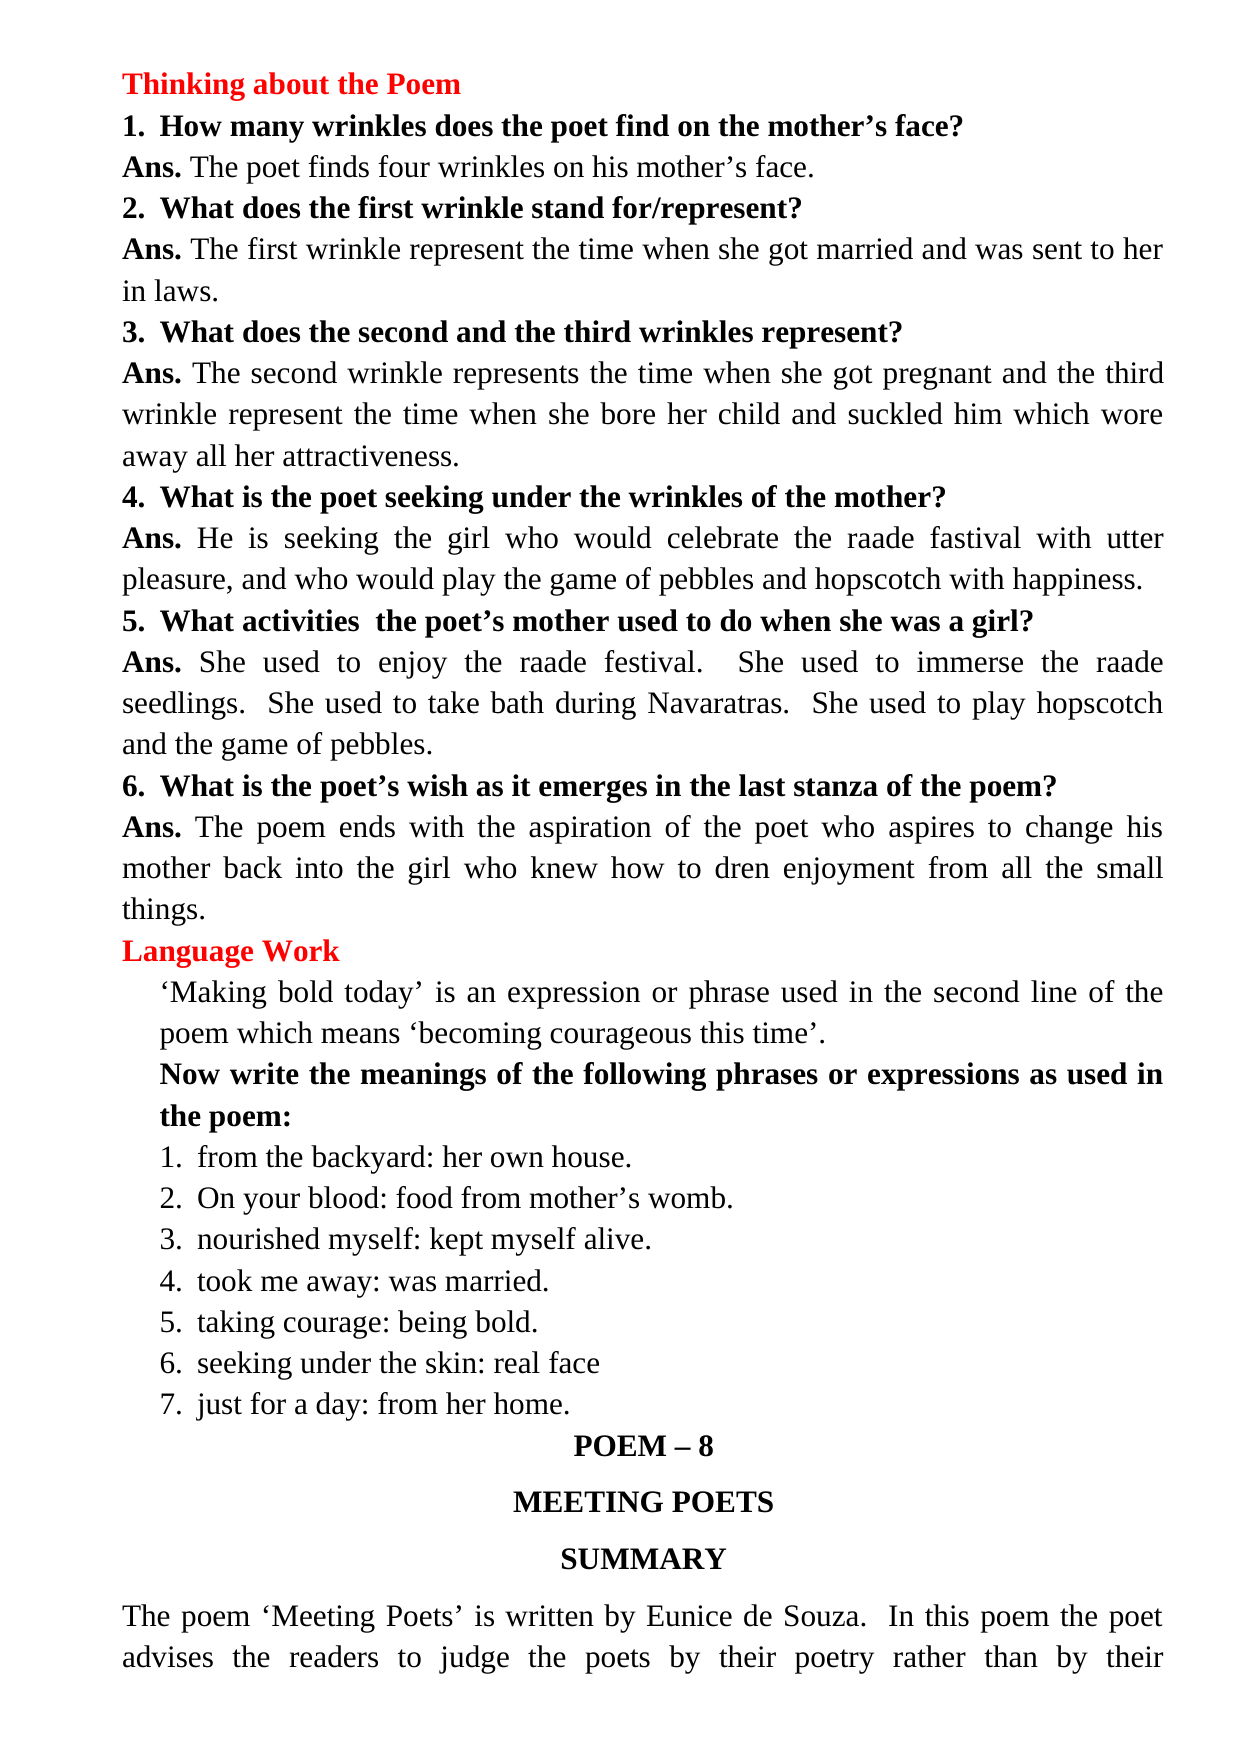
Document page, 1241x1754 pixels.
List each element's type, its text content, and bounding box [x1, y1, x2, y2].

list from the backyard: her own house. [159, 1138, 1165, 1174]
list What does the second and the third wrinkles represent? [122, 313, 1165, 349]
list On your blood: food from mother’s womb. [159, 1179, 1165, 1215]
list nourished myself: kept myself alive. [159, 1221, 1165, 1257]
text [122, 1597, 1165, 1674]
text Ans. She used to enjoy the raade festival. She used to immerse the raade seedlings. She used to take bath during Navaratras. She used to play hopscotch and the game of pebbles. [122, 643, 1165, 762]
text SUMMARY [122, 1540, 1165, 1576]
list What is the poet seeking under the wrinkles of the mother? [122, 478, 1165, 514]
text Ans. The second wrinkle represents the time when she got pregnant and the third wrinkle represent the time when she bore her child and suckled him which wore away all her attractiveness. [122, 354, 1165, 473]
list seeking under the skin: real face [159, 1344, 1165, 1380]
text MEETING POETS [122, 1484, 1165, 1519]
list just for a day: from her home. [159, 1386, 1165, 1422]
text ‘Making bold today’ is an expression or phrase used in the second line of the poem which means ‘becoming courageous this time’. [159, 973, 1165, 1050]
text Ans. The first wrinkle represent the time when she got married and was sent to her in laws. [122, 231, 1165, 308]
text Now write the meanings of the following phrases or expressions as used in the poem: [159, 1056, 1165, 1133]
text Language Work [122, 932, 1165, 968]
text Ans. He is seeking the girl who would celebrate the raade fastival with utter pleasure, and who would play the game of pebbles and hopscotch with happiness. [122, 519, 1165, 597]
text POEM – 8 [122, 1427, 1165, 1463]
list What activities the poet’s mother used to do when she was a girl? [122, 602, 1165, 638]
text Ans. The poet finds four wrinkles on his mother’s face. [122, 148, 1165, 184]
list What does the first wrinkle stand for/represent? [122, 189, 1165, 225]
text Thinking about the Poem [122, 66, 1165, 102]
list How many wrinkles does the poet find on the mother’s face? [122, 107, 1165, 143]
list taking courage: being bold. [159, 1303, 1165, 1339]
list What is the poet’s wish as it emerges in the last stanza of the poem? [122, 767, 1165, 803]
list took me away: was married. [159, 1262, 1165, 1298]
text Ans. The poem ends with the aspiration of the poet who aspires to change his mother back into the girl who knew how to dren enjoyment from all the small things. [122, 808, 1165, 927]
